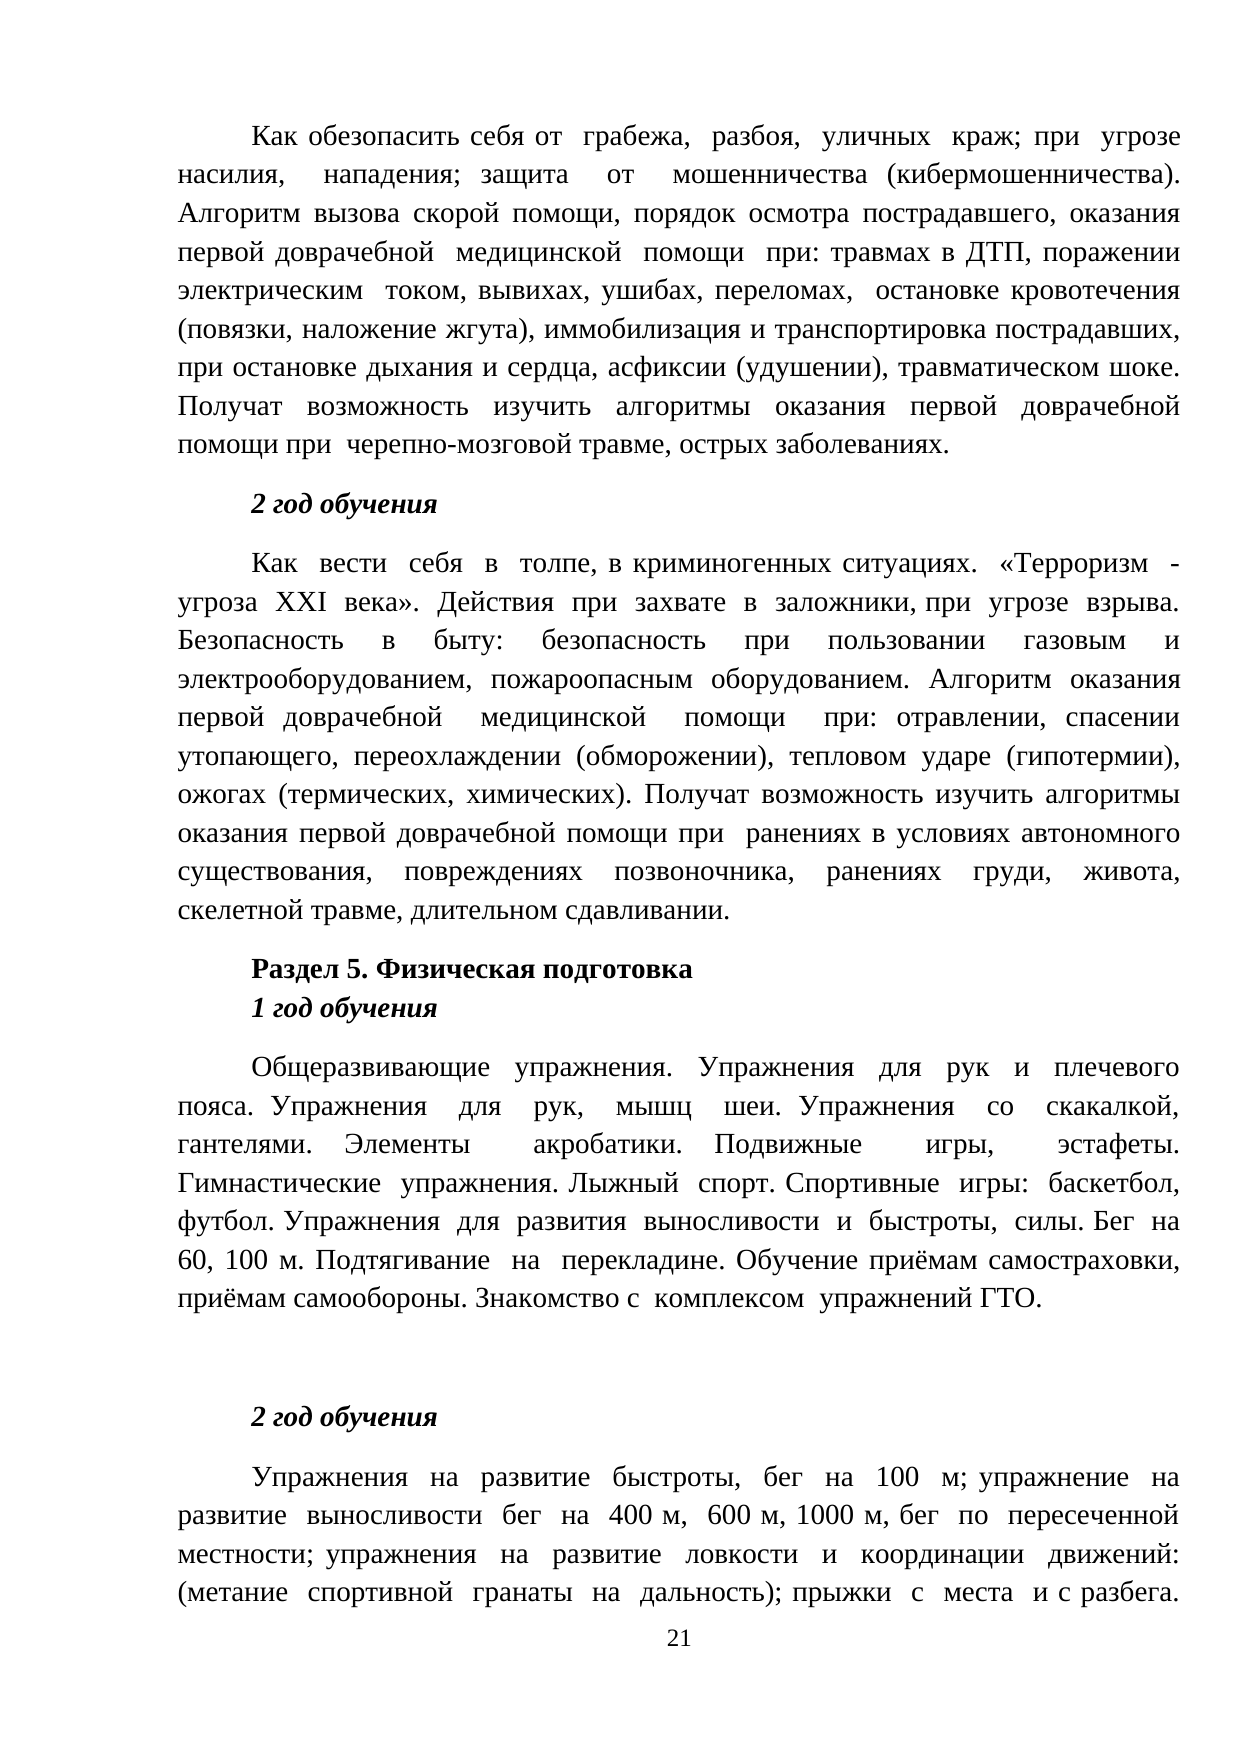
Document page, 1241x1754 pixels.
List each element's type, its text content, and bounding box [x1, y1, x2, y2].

text Как вести себя в толпе, в криминогенных ситуациях. «Терроризм - угроза ХХI века». Действия при захвате в заложники, при угрозе взрыва. Безопасность в быту: безопасность при пользовании газовым и электрооборудованием, пожароопасным оборудованием. Алгоритм оказания первой доврачебной медицинской помощи при: отравлении, спасении утопающего, переохлаждении (обморожении), тепловом ударе (гипотермии), ожогах (термических, химических). Получат возможность изучить алгоритмы оказания первой доврачебной помощи при ранениях в условиях автономного существования, повреждениях позвоночника, ранениях груди, живота, скелетной травме, длительном сдавливании. [177, 545, 1181, 926]
text 2 год обучения [177, 1399, 1181, 1433]
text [177, 1459, 1181, 1608]
text 1 год обучения [177, 990, 1181, 1023]
text Общеразвивающие упражнения. Упражнения для рук и плечевого пояса. Упражнения для рук, мышц шеи. Упражнения со скакалкой, гантелями. Элементы акробатики. Подвижные игры, эстафеты. Гимнастические упражнения. Лыжный спорт. Спортивные игры: баскетбол, футбол. Упражнения для развития выносливости и быстроты, силы. Бег на 60, 100 м. Подтягивание на перекладине. Обучение приёмам самостраховки, приёмам самообороны. Знакомство с комплексом упражнений ГТО. [177, 1049, 1181, 1314]
text 2 год обучения [177, 486, 1181, 519]
subtitle Раздел 5. Физическая подготовка [177, 951, 1181, 985]
text Как обезопасить себя от грабежа, разбоя, уличных краж; при угрозе насилия, нападения; защита от мошенничества (кибермошенничества). Алгоритм вызова скорой помощи, порядок осмотра пострадавшего, оказания первой доврачебной медицинской помощи при: травмах в ДТП, поражении электрическим током, вывихах, ушибах, переломах, остановке кровотечения (повязки, наложение жгута), иммобилизация и транспортировка пострадавших, при остановке дыхания и сердца, асфиксии (удушении), травматическом шоке. Получат возможность изучить алгоритмы оказания первой доврачебной помощи при черепно-мозговой травме, острых заболеваниях. [177, 118, 1181, 460]
